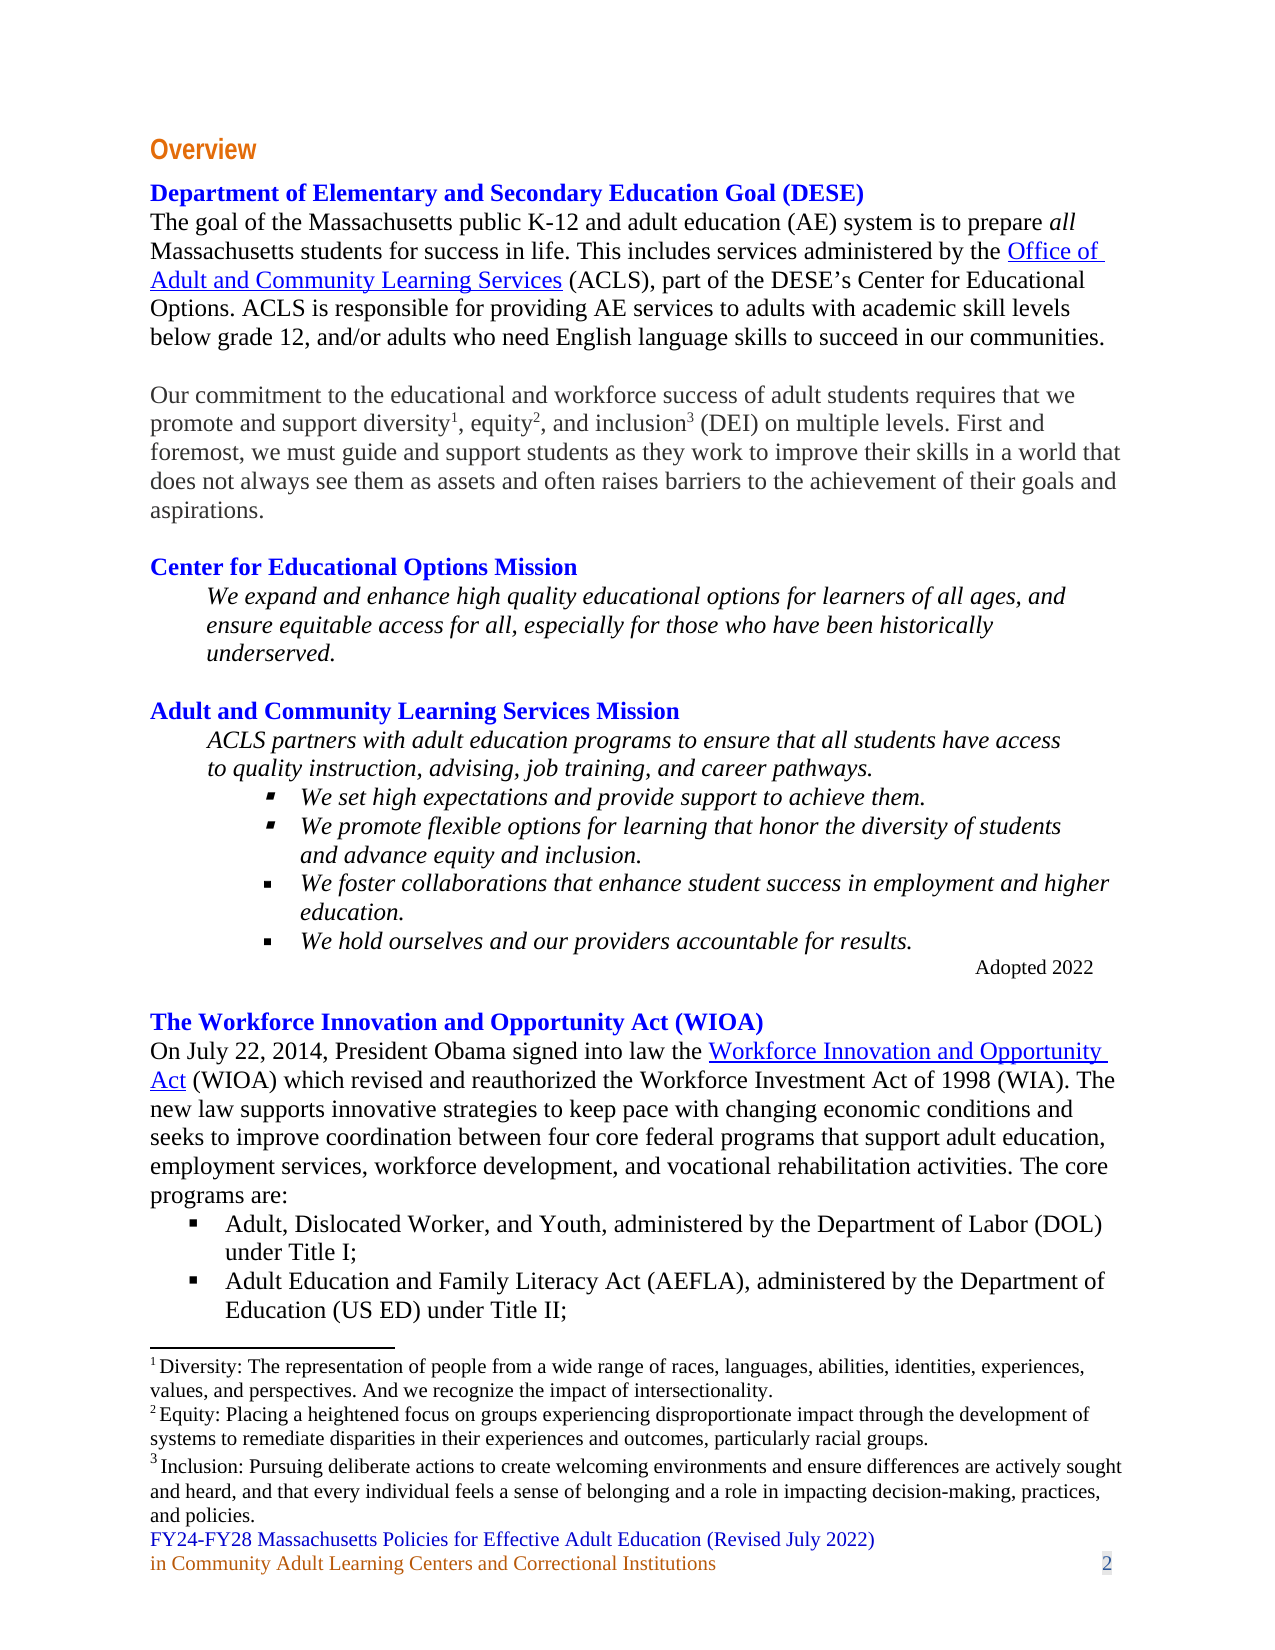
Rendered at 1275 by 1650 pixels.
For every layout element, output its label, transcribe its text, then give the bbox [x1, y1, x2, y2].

list We foster collaborations that enhance student success in employment and higher education. [262, 868, 1125, 926]
text Adopted 2022 [225, 955, 1125, 979]
subtitle Overview [150, 132, 1125, 166]
text ACLS partners with adult education programs to ensure that all students have access to quality instruction, advising, job training, and career pathways. [207, 725, 1087, 782]
list Adult Education and Family Literacy Act (AEFLA), administered by the Department of Education (US ED) under Title II; [187, 1266, 1125, 1324]
subtitle Center for Educational Options Mission [150, 552, 1125, 581]
text The goal of the Massachusetts public K-12 and adult education (AE) system is to prepare all Massachusetts students for success in life. This includes services administered by the Office of Adult and Community Learning Services (ACLS), part of the DESE’s Center for Educational Options. ACLS is responsible for providing AE services to adults with academic skill levels below grade 12, and/or adults who need English language skills to succeed in our communities. [150, 207, 1125, 351]
list We hold ourselves and our providers accountable for results. [262, 926, 1125, 955]
subtitle Adult and Community Learning Services Mission [150, 696, 1125, 725]
text On July 22, 2014, President Obama signed into law the Workforce Innovation and Opportunity Act (WIOA) which revised and reauthorized the Workforce Investment Act of 1998 (WIA). The new law supports innovative strategies to keep pace with changing economic conditions and seeks to improve coordination between four core federal programs that support adult education, employment services, workforce development, and vocational rehabilitation activities. The core programs are: [150, 1036, 1125, 1209]
subtitle Department of Elementary and Secondary Education Goal (DESE) [150, 178, 1125, 207]
subtitle The Workforce Innovation and Opportunity Act (WIOA) [150, 1007, 1125, 1036]
list Adult, Dislocated Worker, and Youth, administered by the Department of Labor (DOL) under Title I; [187, 1209, 1125, 1266]
text We expand and enhance high quality educational options for learners of all ages, and ensure equitable access for all, especially for those who have been historically underserved. [206, 581, 1125, 667]
text Our commitment to the educational and workforce success of adult students requires that we promote and support diversity, equity, and inclusion (DEI) on multiple levels. First and foremost, we must guide and support students as they work to improve their skills in a world that does not always see them as assets and often raises barriers to the achievement of their goals and aspirations. [150, 380, 1125, 523]
list We set high expectations and provide support to achieve them. [262, 782, 1087, 811]
list We promote flexible options for learning that honor the diversity of students and advance equity and inclusion. [262, 811, 1087, 868]
